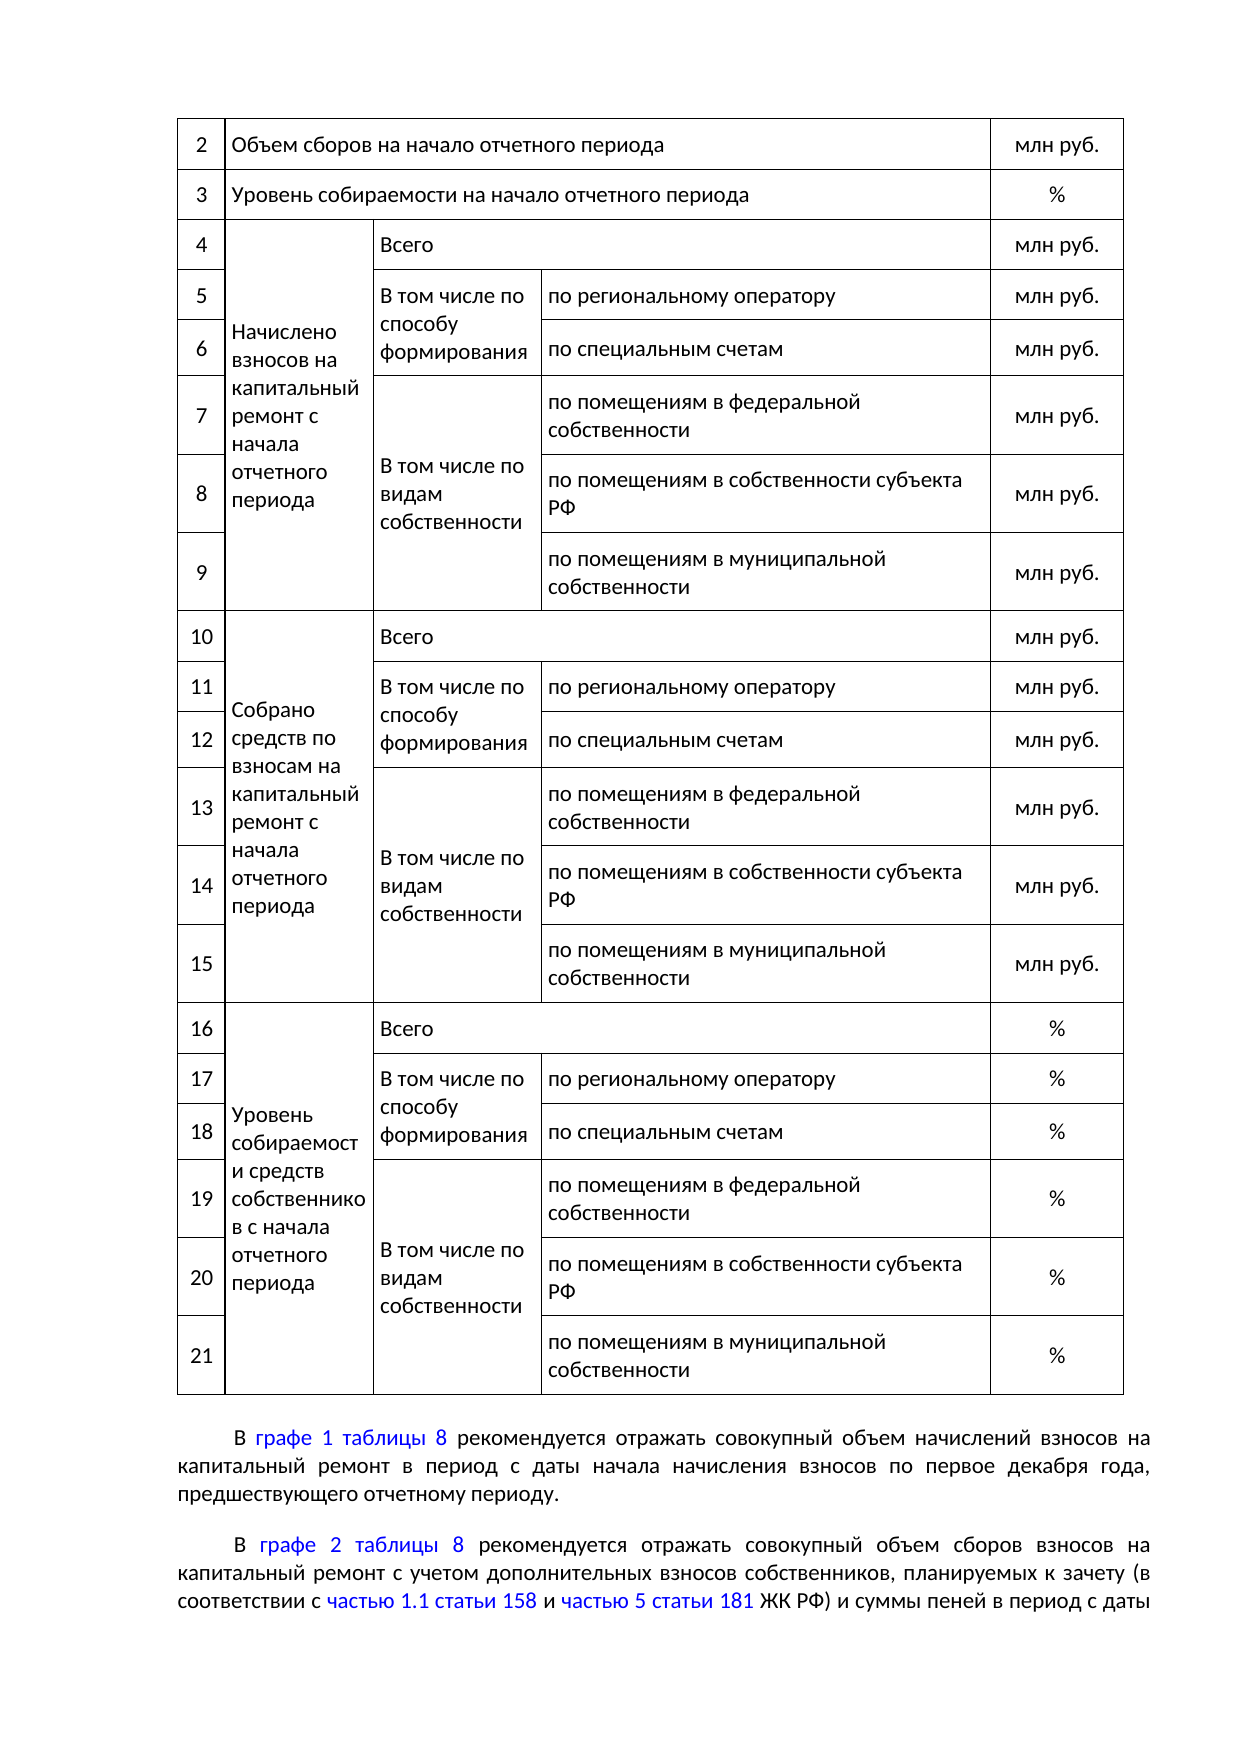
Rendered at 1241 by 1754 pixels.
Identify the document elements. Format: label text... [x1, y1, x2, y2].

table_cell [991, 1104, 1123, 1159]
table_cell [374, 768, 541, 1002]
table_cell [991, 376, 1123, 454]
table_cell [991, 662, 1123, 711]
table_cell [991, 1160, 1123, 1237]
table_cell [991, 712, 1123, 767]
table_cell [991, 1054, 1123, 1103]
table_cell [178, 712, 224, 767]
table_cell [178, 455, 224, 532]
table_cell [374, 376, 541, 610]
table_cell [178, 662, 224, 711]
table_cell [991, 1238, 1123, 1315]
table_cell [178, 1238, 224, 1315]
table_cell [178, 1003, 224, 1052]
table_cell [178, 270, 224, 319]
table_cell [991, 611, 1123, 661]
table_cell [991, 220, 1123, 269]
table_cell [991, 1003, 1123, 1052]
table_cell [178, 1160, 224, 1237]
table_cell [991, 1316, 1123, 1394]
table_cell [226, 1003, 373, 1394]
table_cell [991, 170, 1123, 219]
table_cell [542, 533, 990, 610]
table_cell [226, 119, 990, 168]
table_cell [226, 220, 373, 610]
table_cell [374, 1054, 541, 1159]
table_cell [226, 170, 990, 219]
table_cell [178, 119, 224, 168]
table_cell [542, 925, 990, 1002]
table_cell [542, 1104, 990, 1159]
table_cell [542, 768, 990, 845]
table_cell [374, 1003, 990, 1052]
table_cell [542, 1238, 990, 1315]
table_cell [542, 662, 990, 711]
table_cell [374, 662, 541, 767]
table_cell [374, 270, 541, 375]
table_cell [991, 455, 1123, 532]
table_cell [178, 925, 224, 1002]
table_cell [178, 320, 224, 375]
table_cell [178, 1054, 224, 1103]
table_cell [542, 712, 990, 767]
text В графе 1 таблицы 8 рекомендуется отражать совокупный объем начислений взносов на капитальный ремонт в период с даты начала начисления взносов по первое декабря года, предшествующего отчетному периоду. [177, 1423, 1152, 1507]
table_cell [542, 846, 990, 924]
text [177, 1530, 1152, 1614]
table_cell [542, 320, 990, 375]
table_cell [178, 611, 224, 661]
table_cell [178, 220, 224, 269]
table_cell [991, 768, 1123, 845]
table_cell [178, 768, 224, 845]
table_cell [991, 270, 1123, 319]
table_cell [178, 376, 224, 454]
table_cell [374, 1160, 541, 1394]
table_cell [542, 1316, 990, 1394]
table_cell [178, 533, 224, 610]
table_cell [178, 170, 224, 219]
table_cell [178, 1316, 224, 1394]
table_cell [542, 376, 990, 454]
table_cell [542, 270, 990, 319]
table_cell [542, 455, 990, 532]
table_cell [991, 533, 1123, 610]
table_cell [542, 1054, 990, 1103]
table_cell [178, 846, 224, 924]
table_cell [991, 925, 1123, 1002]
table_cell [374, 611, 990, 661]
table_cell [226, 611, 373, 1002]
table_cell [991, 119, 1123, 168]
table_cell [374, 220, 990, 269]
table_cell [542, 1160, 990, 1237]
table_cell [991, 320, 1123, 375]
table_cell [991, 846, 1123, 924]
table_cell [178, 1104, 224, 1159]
